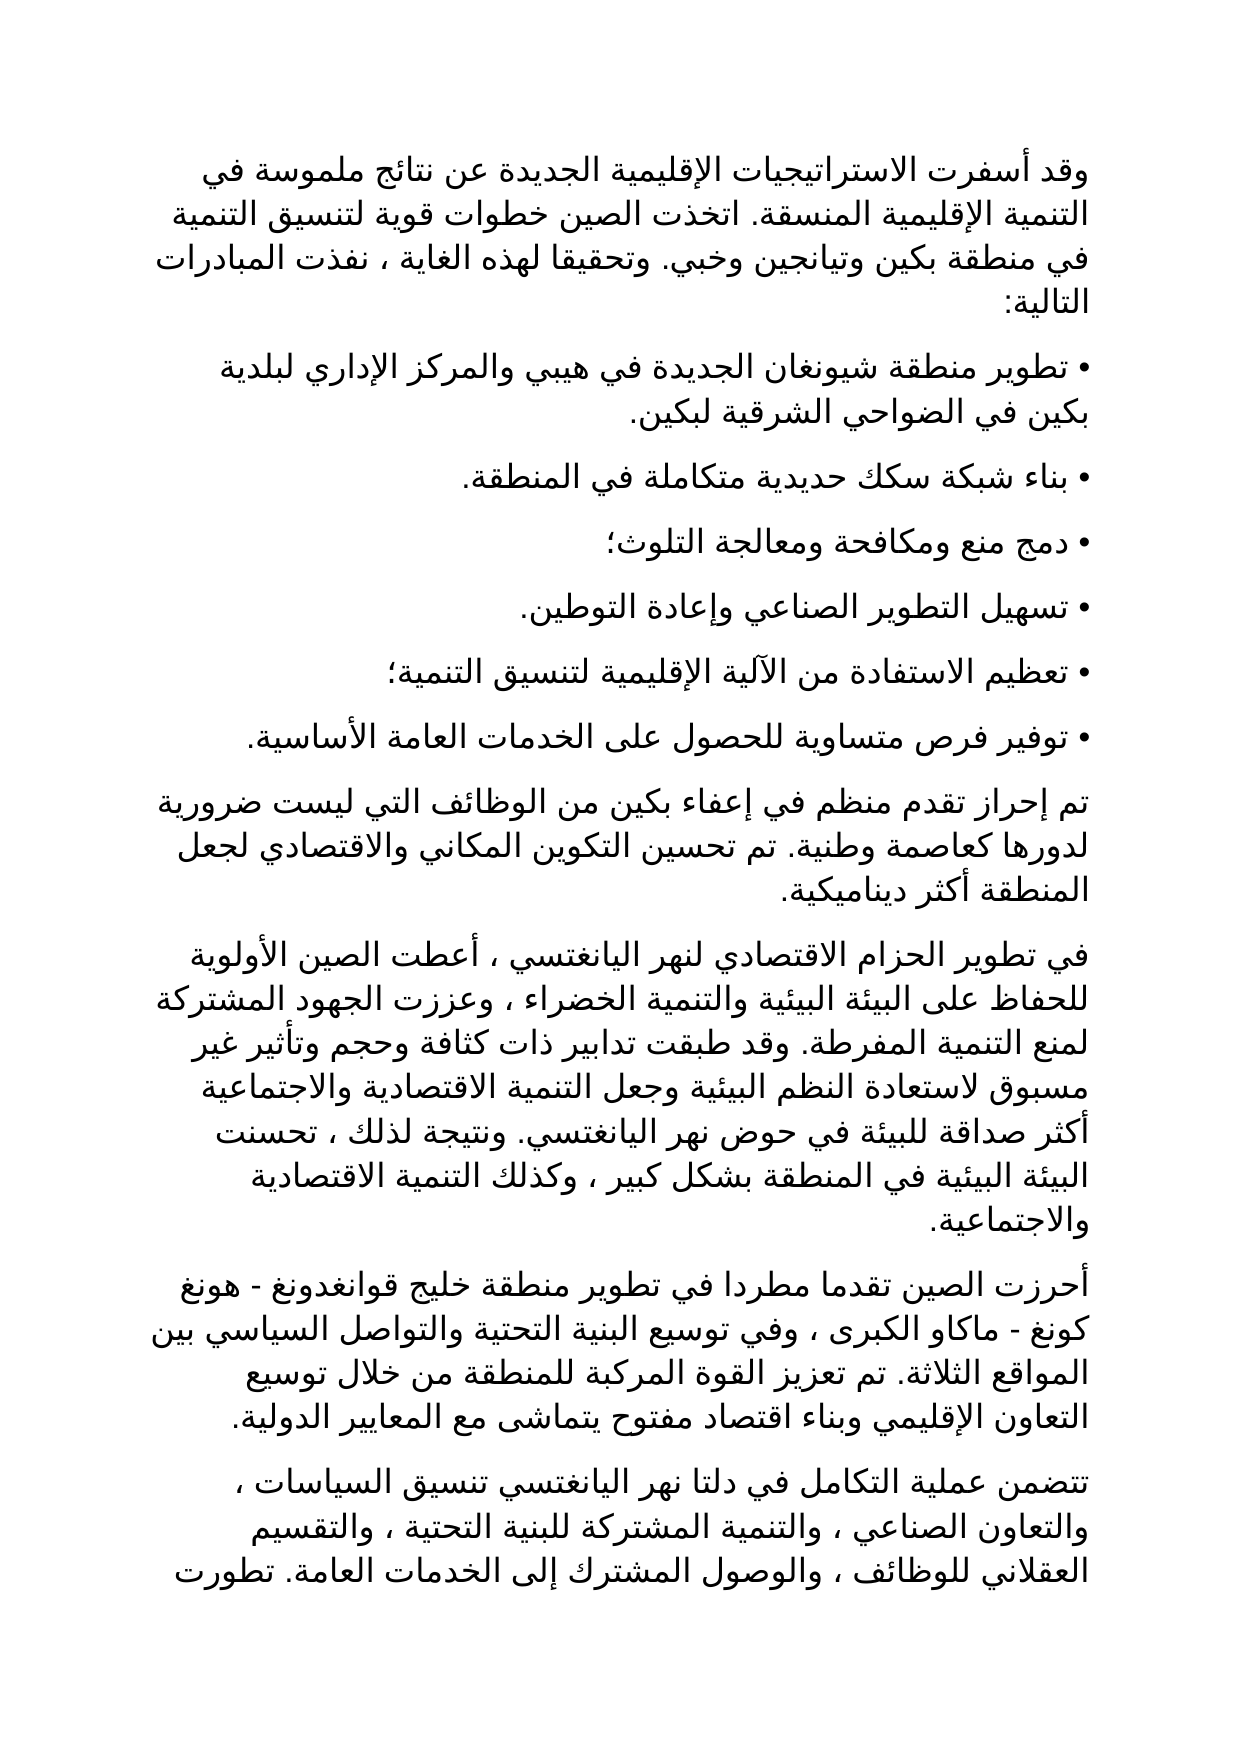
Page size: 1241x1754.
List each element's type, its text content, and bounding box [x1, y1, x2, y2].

text • توفير فرص متساوية للحصول على الخدمات العامة الأساسية. [150, 717, 1090, 755]
text تم إحراز تقدم منظم في إعفاء بكين من الوظائف التي ليست ضرورية لدورها كعاصمة وطنية. تم تحسين التكوين المكاني والاقتصادي لجعل المنطقة أكثر ديناميكية. [150, 782, 1090, 908]
text • بناء شبكة سكك حديدية متكاملة في المنطقة. [150, 457, 1090, 495]
text في تطوير الحزام الاقتصادي لنهر اليانغتسي ، أعطت الصين الأولوية للحفاظ على البيئة البيئية والتنمية الخضراء ، وعززت الجهود المشتركة لمنع التنمية المفرطة. وقد طبقت تدابير ذات كثافة وحجم وتأثير غير مسبوق لاستعادة النظم البيئية وجعل التنمية الاقتصادية والاجتماعية أكثر صداقة للبيئة في حوض نهر اليانغتسي. ونتيجة لذلك ، تحسنت البيئة البيئية في المنطقة بشكل كبير ، وكذلك التنمية الاقتصادية والاجتماعية. [150, 935, 1090, 1238]
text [150, 1462, 1090, 1589]
text أحرزت الصين تقدما مطردا في تطوير منطقة خليج قوانغدونغ - هونغ كونغ - ماكاو الكبرى ، وفي توسيع البنية التحتية والتواصل السياسي بين المواقع الثلاثة. تم تعزيز القوة المركبة للمنطقة من خلال توسيع التعاون الإقليمي وبناء اقتصاد مفتوح يتماشى مع المعايير الدولية. [150, 1265, 1090, 1436]
text • تطوير منطقة شيونغان الجديدة في هيبي والمركز الإداري لبلدية بكين في الضواحي الشرقية لبكين. [150, 347, 1090, 430]
text • تسهيل التطوير الصناعي وإعادة التوطين. [150, 587, 1090, 625]
text • دمج منع ومكافحة ومعالجة التلوث؛ [150, 522, 1090, 560]
text وقد أسفرت الاستراتيجيات الإقليمية الجديدة عن نتائج ملموسة في التنمية الإقليمية المنسقة. اتخذت الصين خطوات قوية لتنسيق التنمية في منطقة بكين وتيانجين وخبي. وتحقيقا لهذه الغاية ، نفذت المبادرات التالية: [150, 150, 1090, 321]
text • تعظيم الاستفادة من الآلية الإقليمية لتنسيق التنمية؛ [150, 652, 1090, 690]
